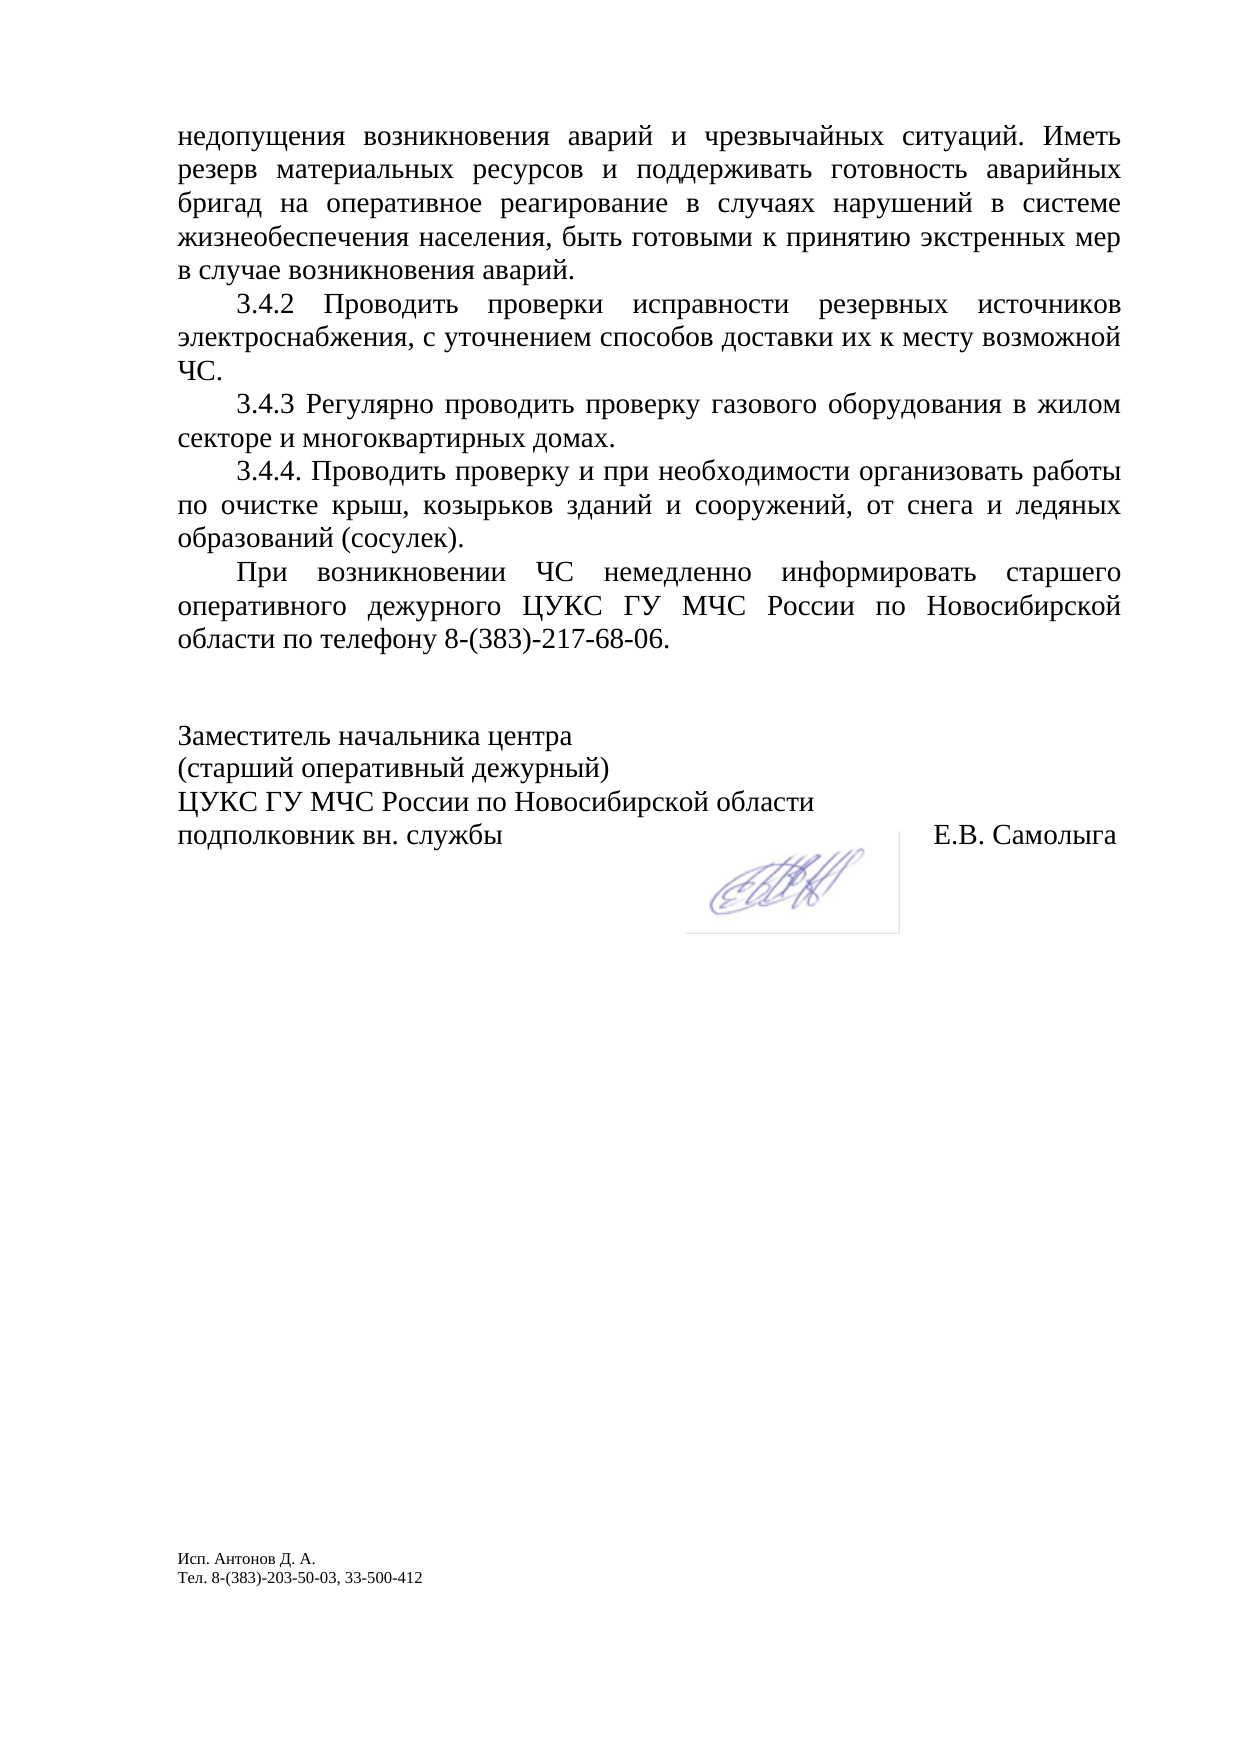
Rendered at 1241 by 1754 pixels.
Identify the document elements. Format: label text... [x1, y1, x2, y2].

text подполковник вн. службы Е.В. Самолыга [177, 817, 1122, 851]
text 3.4.3 Регулярно проводить проверку газового оборудования в жилом секторе и многоквартирных домах. [177, 386, 1122, 453]
text (старший оперативный дежурный) [177, 752, 1122, 784]
picture [686, 831, 901, 935]
text Заместитель начальника центра [177, 719, 1122, 752]
text 3.4.2 Проводить проверки исправности резервных источников электроснабжения, с уточнением способов доставки их к месту возможной ЧС. [177, 286, 1122, 386]
text ЦУКС ГУ МЧС России по Новосибирской области [177, 784, 1122, 817]
text Исп. Антонов Д. А. [177, 1549, 1122, 1568]
text При возникновении ЧС немедленно информировать старшего оперативного дежурного ЦУКС ГУ МЧС России по Новосибирской области по телефону 8-(383)-217-68-06. [177, 554, 1122, 655]
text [177, 118, 1122, 286]
text 3.4.4. Проводить проверку и при необходимости организовать работы по очистке крыш, козырьков зданий и сооружений, от снега и ледяных образований (сосулек). [177, 453, 1122, 554]
text Тел. 8-(383)-203-50-03, 33-500-412 [177, 1568, 1122, 1587]
